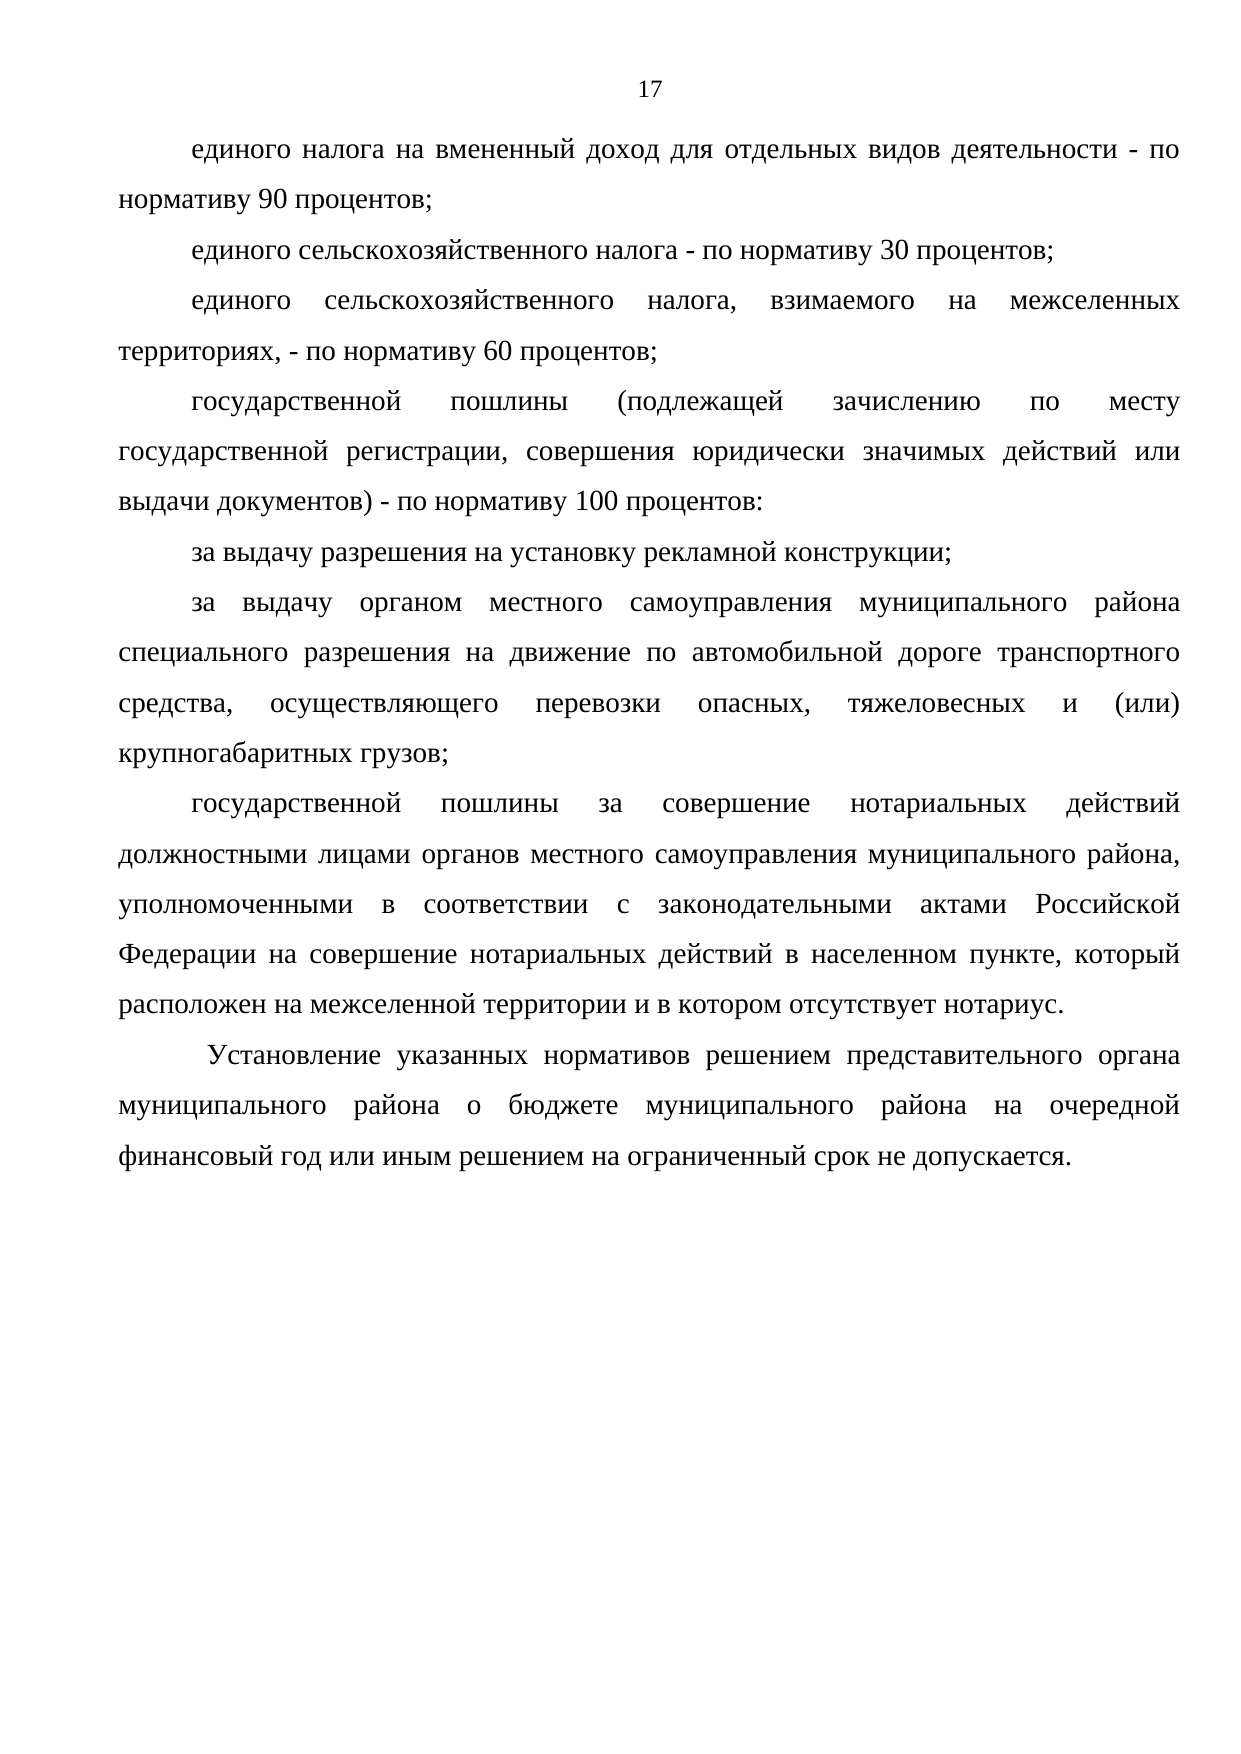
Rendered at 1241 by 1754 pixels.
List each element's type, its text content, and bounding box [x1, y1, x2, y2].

text за выдачу разрешения на установку рекламной конструкции; [118, 534, 1181, 567]
text государственной пошлины за совершение нотариальных действий должностными лицами органов местного самоуправления муниципального района, уполномоченными в соответствии с законодательными актами Российской Федерации на совершение нотариальных действий в населенном пункте, который расположен на межселенной территории и в котором отсутствует нотариус. [118, 785, 1181, 1020]
text государственной пошлины (подлежащей зачислению по месту государственной регистрации, совершения юридически значимых действий или выдачи документов) - по нормативу 100 процентов: [118, 383, 1181, 517]
text Установление указанных нормативов решением представительного органа муниципального района о бюджете муниципального района на очередной финансовый год или иным решением на ограниченный срок не допускается. [118, 1037, 1181, 1171]
text единого налога на вмененный доход для отдельных видов деятельности - по нормативу 90 процентов; [118, 131, 1181, 215]
text за выдачу органом местного самоуправления муниципального района специального разрешения на движение по автомобильной дороге транспортного средства, осуществляющего перевозки опасных, тяжеловесных и (или) крупногабаритных грузов; [118, 584, 1181, 769]
text единого сельскохозяйственного налога, взимаемого на межселенных территориях, - по нормативу 60 процентов; [118, 282, 1181, 366]
text единого сельскохозяйственного налога - по нормативу 30 процентов; [118, 232, 1181, 266]
